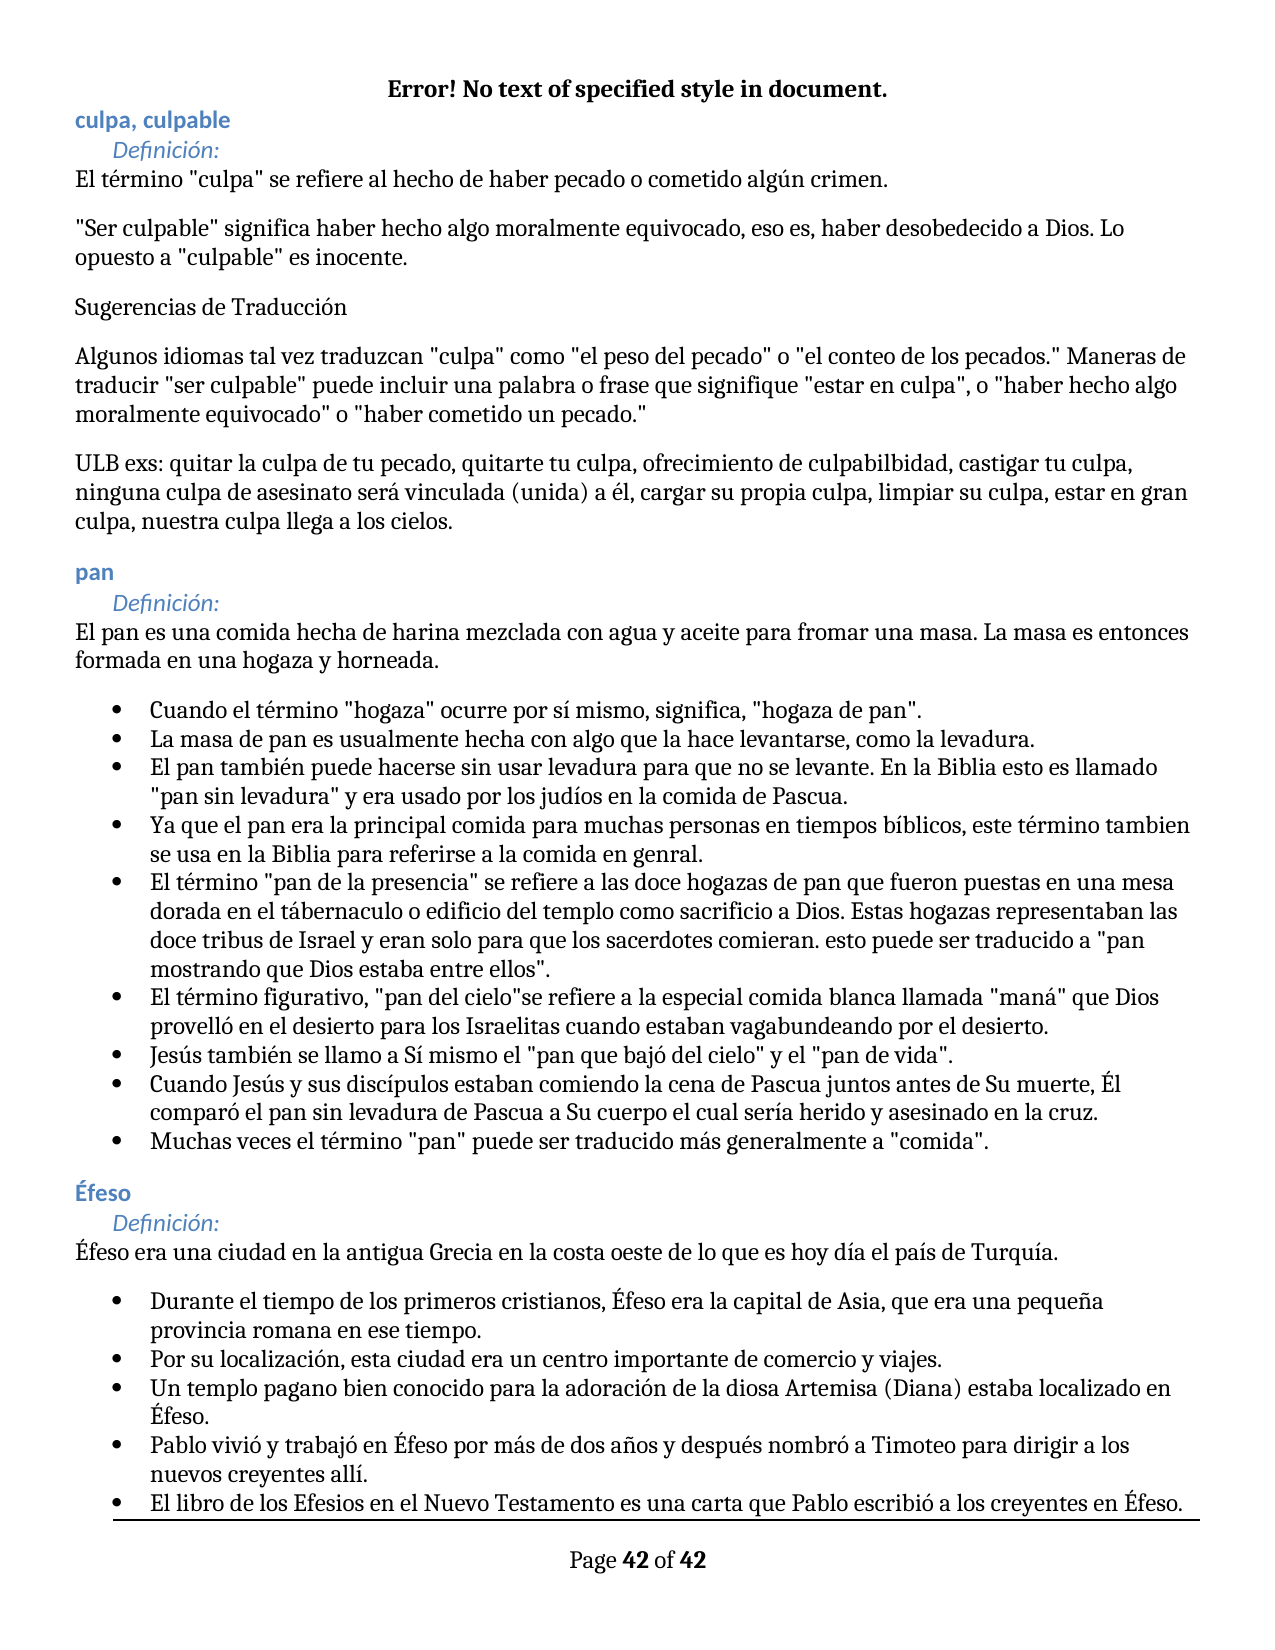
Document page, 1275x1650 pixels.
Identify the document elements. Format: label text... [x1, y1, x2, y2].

text Éfeso era una ciudad en la antigua Grecia en la costa oeste de lo que es hoy día el país de Turquía. [75, 1238, 1200, 1266]
text ULB exs: quitar la culpa de tu pecado, quitarte tu culpa, ofrecimiento de culpabilbidad, castigar tu culpa, ninguna culpa de asesinato será vinculada (unida) a él, cargar su propia culpa, limpiar su culpa, estar en gran culpa, nuestra culpa llega a los cielos. [75, 449, 1200, 536]
text Sugerencias de Traducción [75, 293, 1200, 321]
list El pan también puede hacerse sin usar levadura para que no se levante. En la Biblia esto es llamado "pan sin levadura" y era usado por los judíos en la comida de Pascua. [112, 753, 1200, 811]
subtitle Definición: [75, 134, 1200, 165]
list El término "pan de la presencia" se refiere a las doce hogazas de pan que fueron puestas en una mesa dorada en el tábernaculo o edificio del templo como sacrificio a Dios. Estas hogazas representaban las doce tribus de Israel y eran solo para que los sacerdotes comieran. esto puede ser traducido a "pan mostrando que Dios estaba entre ellos". [112, 868, 1200, 983]
subtitle Éfeso [75, 1177, 1200, 1207]
list Un templo pagano bien conocido para la adoración de la diosa Artemisa (Diana) estaba localizado en Éfeso. [112, 1373, 1200, 1431]
list Jesús también se llamo a Sí mismo el "pan que bajó del cielo" y el "pan de vida". [112, 1041, 1200, 1069]
text Algunos idiomas tal vez traduzcan "culpa" como "el peso del pecado" o "el conteo de los pecados." Maneras de traducir "ser culpable" puede incluir una palabra o frase que signifique "estar en culpa", o "haber hecho algo moralmente equivocado" o "haber cometido un pecado." [75, 342, 1200, 428]
list Por su localización, esta ciudad era un centro importante de comercio y viajes. [112, 1345, 1200, 1373]
list El término figurativo, "pan del cielo"se refiere a la especial comida blanca llamada "maná" que Dios provelló en el desierto para los Israelitas cuando estaban vagabundeando por el desierto. [112, 983, 1200, 1041]
list Pablo vivió y trabajó en Éfeso por más de dos años y después nombró a Timoteo para dirigir a los nuevos creyentes allí. [112, 1431, 1200, 1488]
list Ya que el pan era la principal comida para muchas personas en tiempos bíblicos, este término tambien se usa en la Biblia para referirse a la comida en genral. [112, 811, 1200, 868]
subtitle Definición: [75, 1207, 1200, 1238]
subtitle pan [75, 556, 1200, 587]
text El término "culpa" se refiere al hecho de haber pecado o cometido algún crimen. [75, 165, 1200, 193]
text "Ser culpable" significa haber hecho algo moralmente equivocado, eso es, haber desobedecido a Dios. Lo opuesto a "culpable" es inocente. [75, 214, 1200, 272]
text El pan es una comida hecha de harina mezclada con agua y aceite para fromar una masa. La masa es entonces formada en una hogaza y horneada. [75, 617, 1200, 675]
list Cuando el término "hogaza" ocurre por sí mismo, significa, "hogaza de pan". [112, 696, 1200, 724]
list Muchas veces el término "pan" puede ser traducido más generalmente a "comida". [112, 1127, 1200, 1156]
subtitle Definición: [75, 587, 1200, 617]
list Cuando Jesús y sus discípulos estaban comiendo la cena de Pascua juntos antes de Su muerte, Él comparó el pan sin levadura de Pascua a Su cuerpo el cual sería herido y asesinado en la cruz. [112, 1069, 1200, 1127]
list La masa de pan es usualmente hecha con algo que la hace levantarse, como la levadura. [112, 724, 1200, 753]
list Durante el tiempo de los primeros cristianos, Éfeso era la capital de Asia, que era una pequeña provincia romana en ese tiempo. [112, 1287, 1200, 1345]
list El libro de los Efesios en el Nuevo Testamento es una carta que Pablo escribió a los creyentes en Éfeso. [112, 1488, 1200, 1521]
subtitle culpa, culpable [75, 104, 1200, 134]
